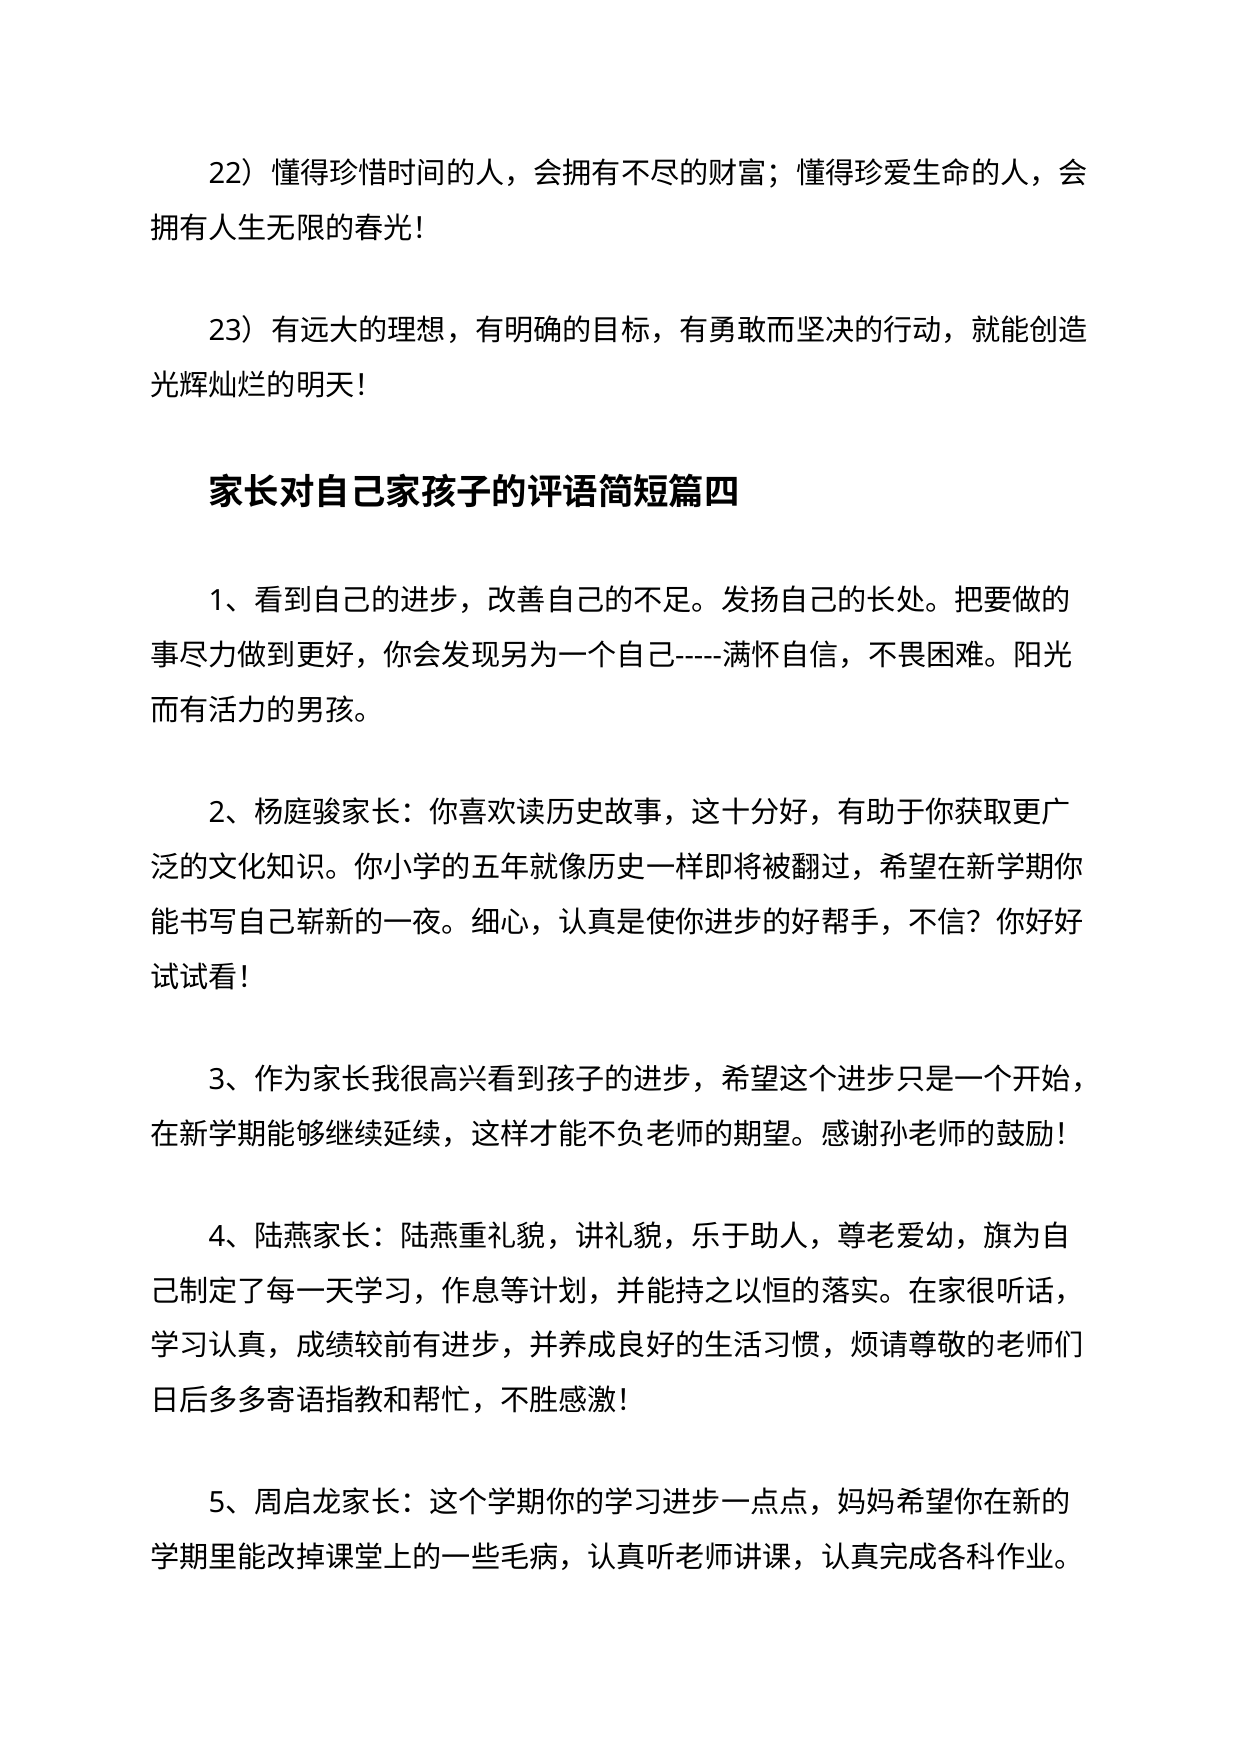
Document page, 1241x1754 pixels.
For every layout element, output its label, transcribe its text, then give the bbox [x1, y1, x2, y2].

text 4、陆燕家长：陆燕重礼貌，讲礼貌，乐于助人，尊老爱幼，旗为自己制定了每一天学习，作息等计划，并能持之以恒的落实。在家很听话，学习认真，成绩较前有进步，并养成良好的生活习惯，烦请尊敬的老师们日后多多寄语指教和帮忙，不胜感激！ [150, 1212, 1090, 1419]
text 2、杨庭骏家长：你喜欢读历史故事，这十分好，有助于你获取更广泛的文化知识。你小学的五年就像历史一样即将被翻过，希望在新学期你能书写自己崭新的一夜。细心，认真是使你进步的好帮手，不信？你好好试试看！ [150, 789, 1090, 996]
text 23）有远大的理想，有明确的目标，有勇敢而坚决的行动，就能创造光辉灿烂的明天！ [150, 307, 1090, 404]
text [150, 1479, 1090, 1576]
text 22）懂得珍惜时间的人，会拥有不尽的财富；懂得珍爱生命的人，会拥有人生无限的春光！ [150, 150, 1090, 247]
text 家长对自己家孩子的评语简短篇四 [150, 463, 1090, 515]
text 3、作为家长我很高兴看到孩子的进步，希望这个进步只是一个开始，在新学期能够继续延续，这样才能不负老师的期望。感谢孙老师的鼓励！ [150, 1055, 1090, 1153]
text 1、看到自己的进步，改善自己的不足。发扬自己的长处。把要做的事尽力做到更好，你会发现另为一个自己-----满怀自信，不畏困难。阳光而有活力的男孩。 [150, 577, 1090, 729]
